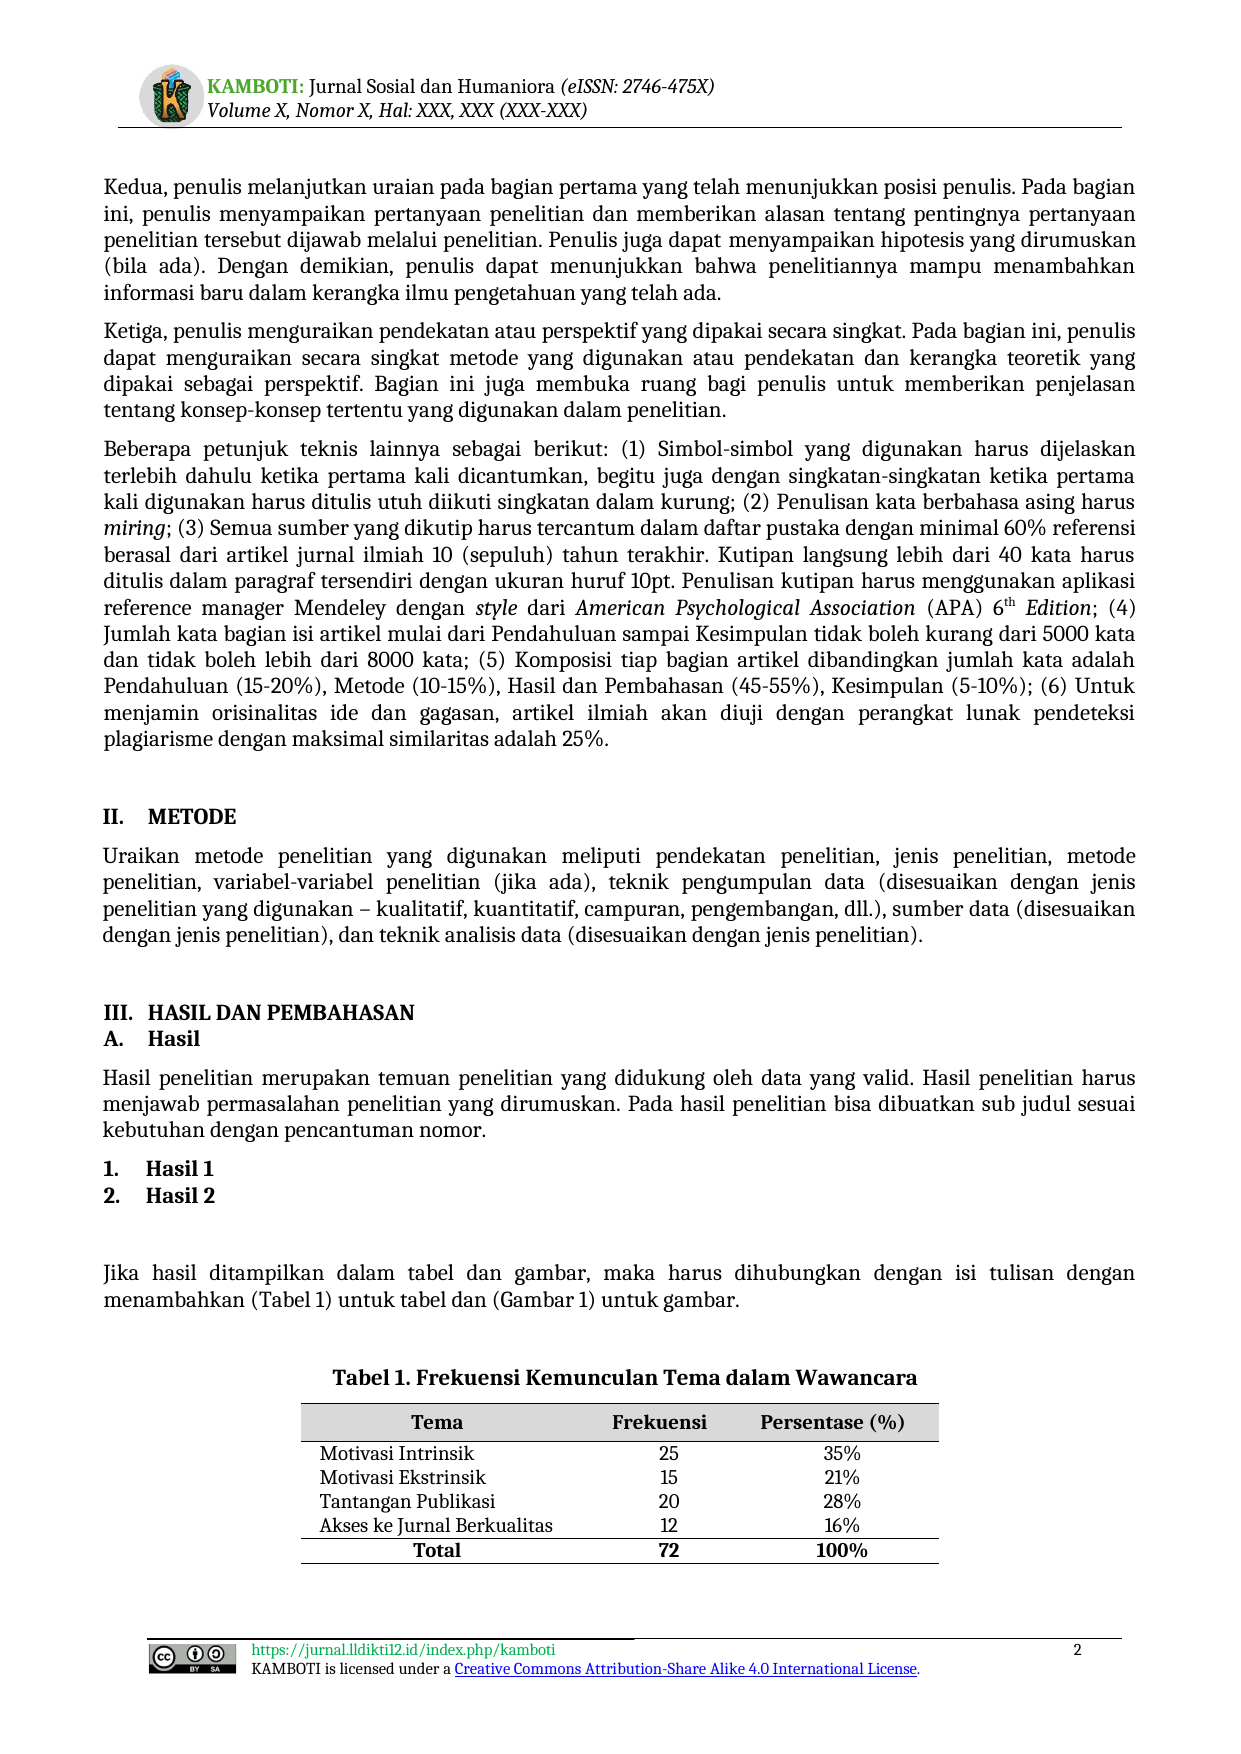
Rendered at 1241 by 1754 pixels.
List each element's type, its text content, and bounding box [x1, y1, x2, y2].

list HASIL DAN PEMBAHASAN [103, 999, 1137, 1026]
table_cell 12 [592, 1514, 746, 1538]
list Tabel 1. Frekuensi Kemunculan Tema dalam Wawancara [114, 1364, 1137, 1391]
list METODE [102, 804, 1137, 830]
table_cell 25 [592, 1442, 746, 1466]
table_cell Tantangan Publikasi [301, 1490, 592, 1514]
list Ketiga, penulis menguraikan pendekatan atau perspektif yang dipakai secara singkat. Pada bagian ini, penulis dapat menguraikan secara singkat metode yang digunakan atau pendekatan dan kerangka teoretik yang dipakai sebagai perspektif. Bagian ini juga membuka ruang bagi penulis untuk memberikan penjelasan tentang konsep-konsep tertentu yang digunakan dalam penelitian. [103, 318, 1137, 424]
table_cell Akses ke Jurnal Berkualitas [301, 1514, 592, 1538]
table_header Tema [301, 1404, 592, 1441]
list Hasil 2 [103, 1182, 1137, 1209]
table_cell 28% [746, 1490, 939, 1514]
list Jika hasil ditampilkan dalam tabel dan gambar, maka harus dihubungkan dengan isi tulisan dengan menambahkan (Tabel 1) untuk tabel dan (Gambar 1) untuk gambar. [103, 1260, 1137, 1313]
picture [139, 64, 204, 127]
table_header Frekuensi [592, 1404, 746, 1441]
table_cell 100% [746, 1539, 939, 1563]
table_cell 72 [592, 1539, 746, 1563]
list Hasil 1 [103, 1156, 1137, 1182]
table_cell Motivasi Intrinsik [301, 1442, 592, 1466]
picture [148, 1644, 237, 1674]
list Beberapa petunjuk teknis lainnya sebagai berikut: (1) Simbol-simbol yang digunakan harus dijelaskan terlebih dahulu ketika pertama kali dicantumkan, begitu juga dengan singkatan-singkatan ketika pertama kali digunakan harus ditulis utuh diikuti singkatan dalam kurung; (2) Penulisan kata berbahasa asing harus miring; (3) Semua sumber yang dikutip harus tercantum dalam daftar pustaka dengan minimal 60% referensi berasal dari artikel jurnal ilmiah 10 (sepuluh) tahun terakhir. Kutipan langsung lebih dari 40 kata harus ditulis dalam paragraf tersendiri dengan ukuran huruf 10pt. Penulisan kutipan harus menggunakan aplikasi reference manager Mendeley dengan style dari American Psychological Association (APA) 6th Edition; (4) Jumlah kata bagian isi artikel mulai dari Pendahuluan sampai Kesimpulan tidak boleh kurang dari 5000 kata dan tidak boleh lebih dari 8000 kata; (5) Komposisi tiap bagian artikel dibandingkan jumlah kata adalah Pendahuluan (15-20%), Metode (10-15%), Hasil dan Pembahasan (45-55%), Kesimpulan (5-10%); (6) Untuk menjamin orisinalitas ide dan gagasan, artikel ilmiah akan diuji dengan perangkat lunak pendeteksi plagiarisme dengan maksimal similaritas adalah 25%. [103, 436, 1137, 752]
table_cell 21% [746, 1466, 939, 1490]
table_cell 16% [746, 1514, 939, 1538]
list Kedua, penulis melanjutkan uraian pada bagian pertama yang telah menunjukkan posisi penulis. Pada bagian ini, penulis menyampaikan pertanyaan penelitian dan memberikan alasan tentang pentingnya pertanyaan penelitian tersebut dijawab melalui penelitian. Penulis juga dapat menyampaikan hipotesis yang dirumuskan (bila ada). Dengan demikian, penulis dapat menunjukkan bahwa penelitiannya mampu menambahkan informasi baru dalam kerangka ilmu pengetahuan yang telah ada. [103, 174, 1137, 306]
table_header Persentase (%) [746, 1404, 939, 1441]
table_cell 15 [592, 1466, 746, 1490]
text Hasil penelitian merupakan temuan penelitian yang didukung oleh data yang valid. Hasil penelitian harus menjawab permasalahan penelitian yang dirumuskan. Pada hasil penelitian bisa dibuatkan sub judul sesuai kebutuhan dengan pencantuman nomor. [102, 1064, 1137, 1144]
table_cell Motivasi Ekstrinsik [301, 1466, 592, 1490]
table_cell 20 [592, 1490, 746, 1514]
table_cell Total [301, 1539, 592, 1563]
list Hasil [103, 1026, 1137, 1052]
table_cell 35% [746, 1442, 939, 1466]
text Uraikan metode penelitian yang digunakan meliputi pendekatan penelitian, jenis penelitian, metode penelitian, variabel-variabel penelitian (jika ada), teknik pengumpulan data (disesuaikan dengan jenis penelitian yang digunakan – kualitatif, kuantitatif, campuran, pengembangan, dll.), sumber data (disesuaikan dengan jenis penelitian), dan teknik analisis data (disesuaikan dengan jenis penelitian). [102, 843, 1137, 948]
